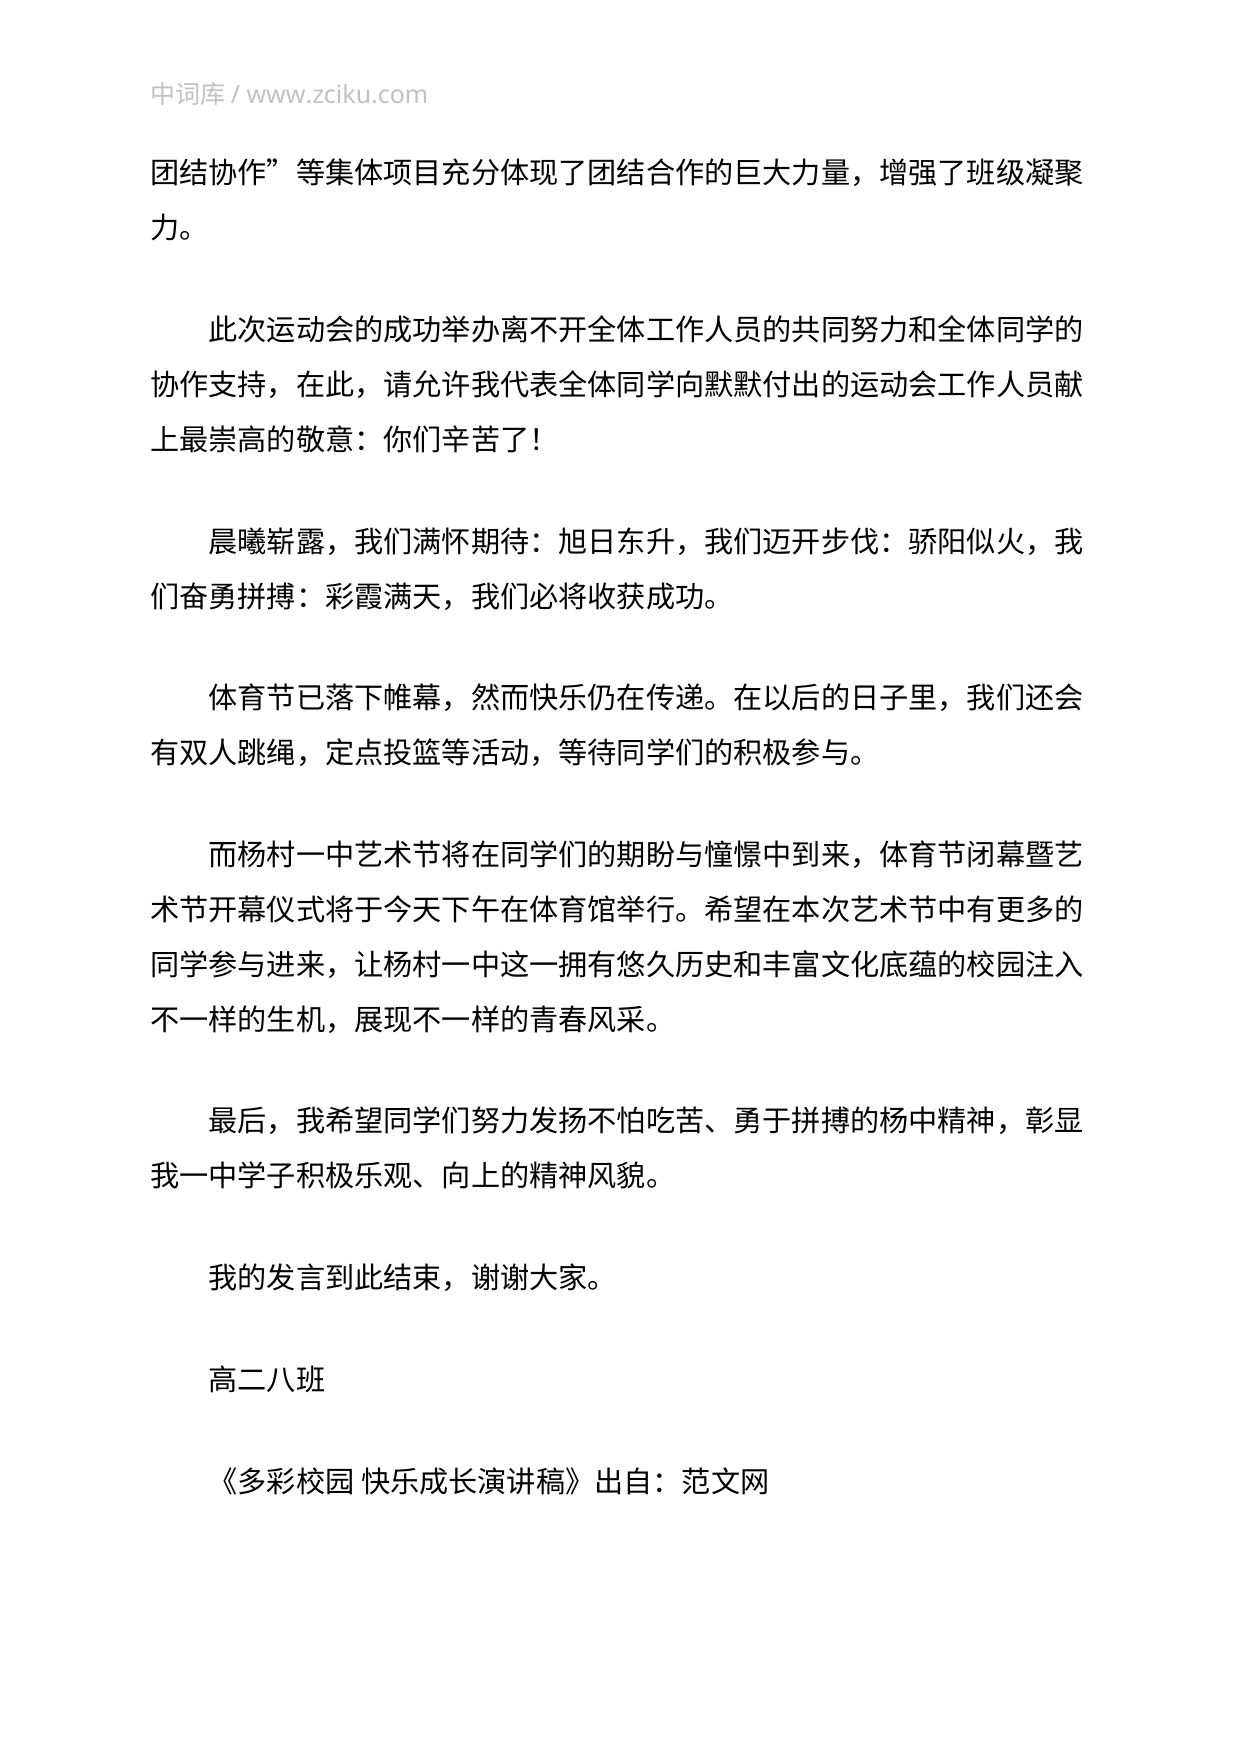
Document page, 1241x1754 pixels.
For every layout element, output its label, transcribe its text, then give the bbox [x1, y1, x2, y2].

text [150, 150, 1090, 247]
text 而杨村一中艺术节将在同学们的期盼与憧憬中到来，体育节闭幕暨艺术节开幕仪式将于今天下午在体育馆举行。希望在本次艺术节中有更多的同学参与进来，让杨村一中这一拥有悠久历史和丰富文化底蕴的校园注入不一样的生机，展现不一样的青春风采。 [150, 832, 1090, 1038]
text 最后，我希望同学们努力发扬不怕吃苦、勇于拼搏的杨中精神，彰显我一中学子积极乐观、向上的精神风貌。 [150, 1098, 1090, 1195]
text 高二八班 [150, 1356, 1090, 1399]
text 体育节已落下帷幕，然而快乐仍在传递。在以后的日子里，我们还会有双人跳绳，定点投篮等活动，等待同学们的积极参与。 [150, 675, 1090, 772]
text 《多彩校园 快乐成长演讲稿》出自：范文网 [150, 1458, 1090, 1501]
text 晨曦崭露，我们满怀期待：旭日东升，我们迈开步伐：骄阳似火，我们奋勇拼搏：彩霞满天，我们必将收获成功。 [150, 518, 1090, 615]
text 此次运动会的成功举办离不开全体工作人员的共同努力和全体同学的协作支持，在此，请允许我代表全体同学向默默付出的运动会工作人员献上最崇高的敬意：你们辛苦了！ [150, 307, 1090, 459]
text 我的发言到此结束，谢谢大家。 [150, 1255, 1090, 1297]
